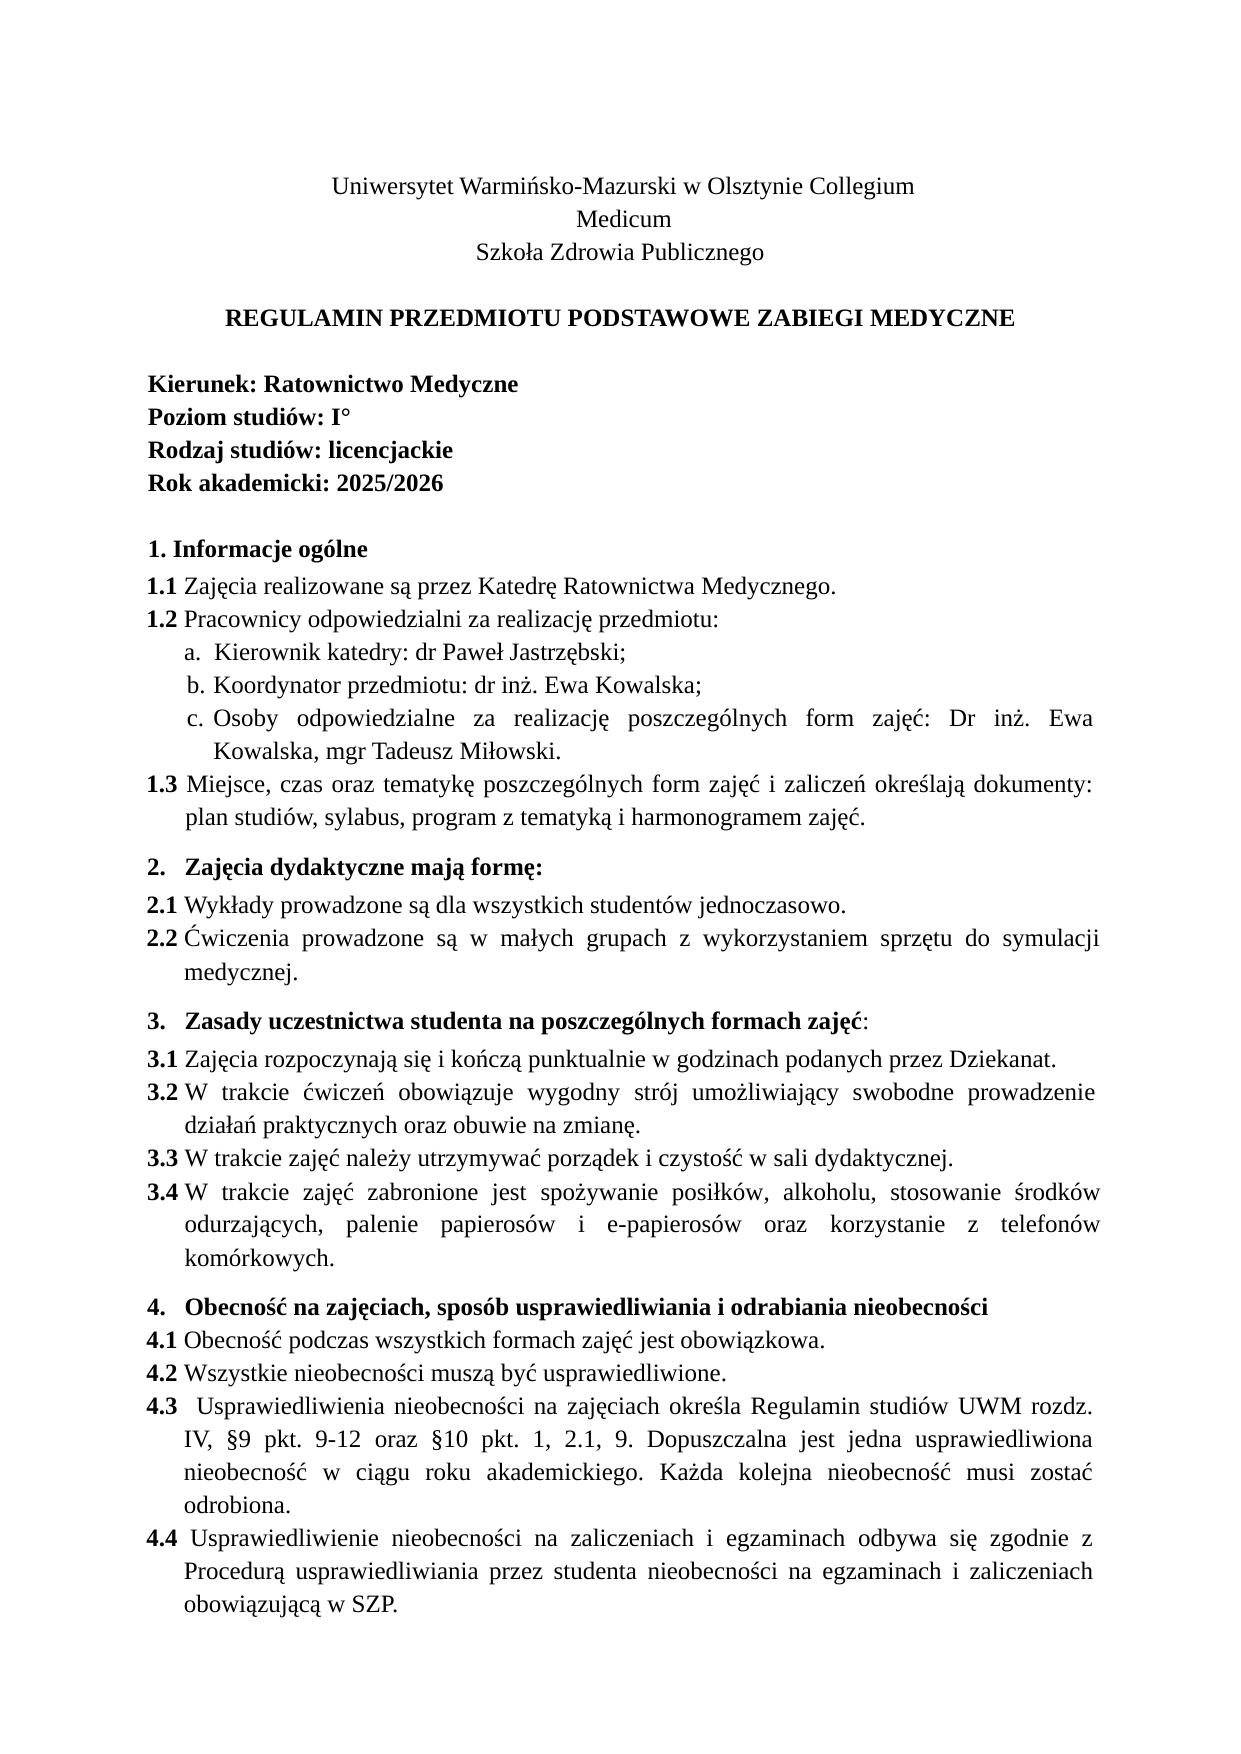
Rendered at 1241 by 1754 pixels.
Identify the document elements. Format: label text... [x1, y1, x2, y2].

list W trakcie ćwiczeń obowiązuje wygodny strój umożliwiający swobodne prowadzenie działań praktycznych oraz obuwie na zmianę. [147, 1077, 1096, 1139]
text Uniwersytet Warmińsko-Mazurski w Olsztynie Collegium Medicum [331, 171, 915, 232]
text 4.1 Obecność podczas wszystkich formach zajęć jest obowiązkowa. [146, 1325, 1094, 1354]
list Zajęcia dydaktyczne mają formę: [147, 852, 1096, 881]
text Rok akademicki: 2025/2026 [148, 468, 1097, 497]
text 4.2 Wszystkie nieobecności muszą być usprawiedliwione. [146, 1358, 1094, 1387]
list W trakcie zajęć należy utrzymywać porządek i czystość w sali dydaktycznej. [147, 1143, 1101, 1172]
list Wykłady prowadzone są dla wszystkich studentów jednoczasowo. [146, 891, 1096, 919]
text 1.1 Zajęcia realizowane są przez Katedrę Ratownictwa Medycznego. [146, 571, 1094, 600]
list Zajęcia rozpoczynają się i kończą punktualnie w godzinach podanych przez Dziekanat. [147, 1044, 1096, 1073]
list W trakcie zajęć zabronione jest spożywanie posiłków, alkoholu, stosowanie środków odurzających, palenie papierosów i e-papierosów oraz korzystanie z telefonów komórkowych. [147, 1177, 1101, 1271]
list Obecność na zajęciach, sposób usprawiedliwiania i odrabiania nieobecności [147, 1292, 1096, 1321]
text Kierunek: Ratownictwo Medyczne [148, 369, 1097, 398]
text 4.3 Usprawiedliwienia nieobecności na zajęciach określa Regulamin studiów UWM rozdz. IV, §9 pkt. 9-12 oraz §10 pkt. 1, 2.1, 9. Dopuszczalna jest jedna usprawiedliwiona nieobecność w ciągu roku akademickiego. Każda kolejna nieobecność musi zostać odrobiona. [146, 1391, 1094, 1519]
text REGULAMIN PRZEDMIOTU PODSTAWOWE ZABIEGI MEDYCZNE [139, 303, 1101, 332]
list Ćwiczenia prowadzone są w małych grupach z wykorzystaniem sprzętu do symulacji medycznej. [146, 923, 1101, 985]
list Koordynator przedmiotu: dr inż. Ewa Kowalska; [187, 670, 1094, 699]
subtitle 1. Informacje ogólne [148, 534, 1097, 563]
text 1.2 Pracownicy odpowiedzialni za realizację przedmiotu: [146, 604, 1094, 633]
text Szkoła Zdrowia Publicznego [174, 237, 1066, 266]
text a. Kierownik katedry: dr Paweł Jastrzębski; [184, 637, 1094, 666]
text Poziom studiów: I° [148, 402, 1097, 431]
list Zasady uczestnictwa studenta na poszczególnych formach zajęć: [147, 1006, 1096, 1035]
text 1.3 Miejsce, czas oraz tematykę poszczególnych form zajęć i zaliczeń określają dokumenty: plan studiów, sylabus, program z tematyką i harmonogramem zajęć. [146, 769, 1094, 831]
list Osoby odpowiedzialne za realizację poszczególnych form zajęć: Dr inż. Ewa Kowalska, mgr Tadeusz Miłowski. [187, 703, 1094, 765]
text 4.4 Usprawiedliwienie nieobecności na zaliczeniach i egzaminach odbywa się zgodnie z Procedurą usprawiedliwiania przez studenta nieobecności na egzaminach i zaliczeniach obowiązującą w SZP. [146, 1523, 1094, 1618]
text Rodzaj studiów: licencjackie [148, 435, 1097, 464]
